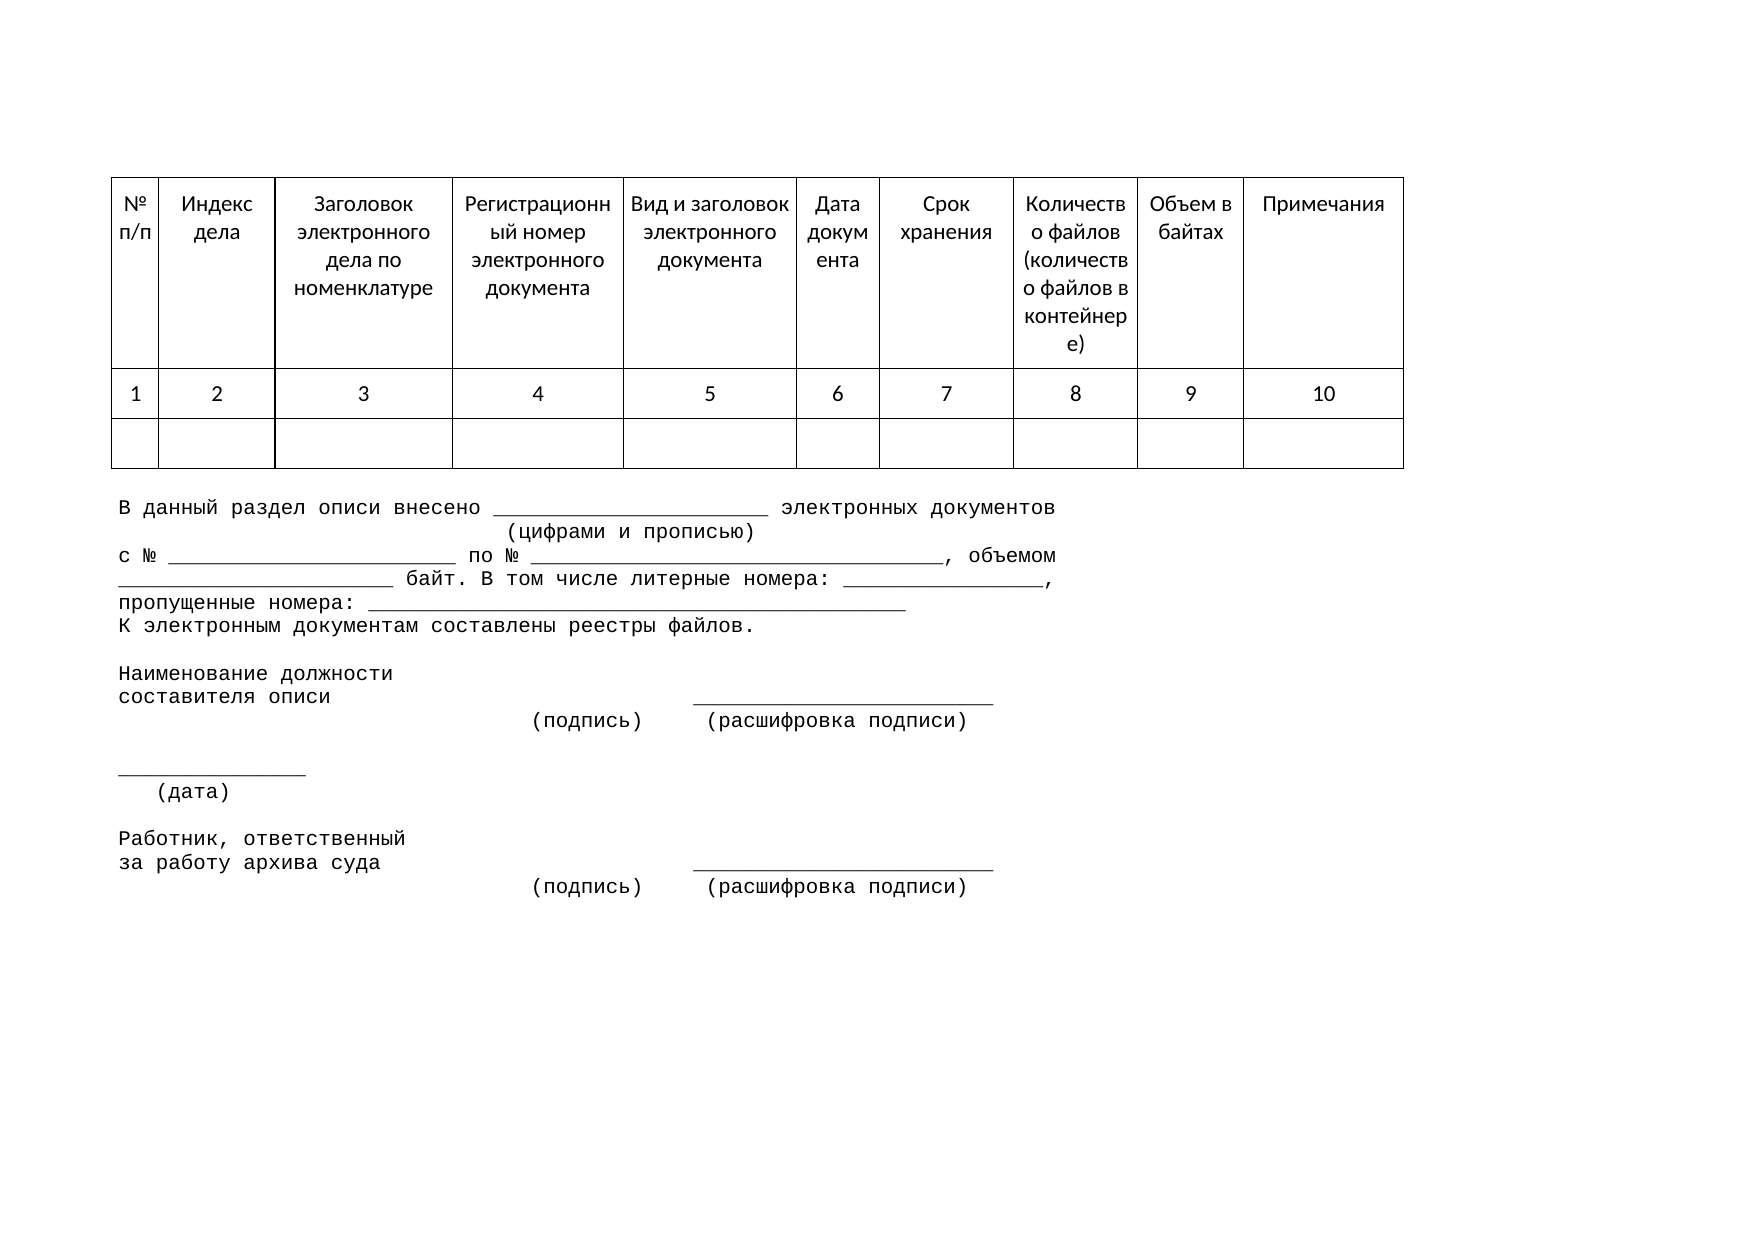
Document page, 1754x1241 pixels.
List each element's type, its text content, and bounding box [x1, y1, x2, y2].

table_cell 7 [880, 369, 1013, 418]
table_cell [1244, 419, 1403, 468]
table_cell [112, 419, 158, 468]
table_cell [159, 419, 274, 468]
text (подпись) (расшифровка подписи) [118, 876, 1636, 899]
table_cell [797, 419, 879, 468]
text за работу архива суда ________________________ [118, 852, 1636, 876]
table_cell 4 [453, 369, 623, 418]
table_cell 6 [797, 369, 879, 418]
table_cell 8 [1014, 369, 1137, 418]
text _______________ [118, 757, 1636, 781]
table_header Количество файлов (количество файлов в контейнере) [1014, 178, 1137, 368]
table_header Объем в байтах [1138, 178, 1243, 368]
table_cell [1014, 419, 1137, 468]
table_cell 10 [1244, 369, 1403, 418]
text Наименование должности [118, 663, 1636, 686]
text Работник, ответственный [118, 828, 1636, 852]
table_cell [1138, 419, 1243, 468]
text ______________________ байт. В том числе литерные номера: ________________, [118, 568, 1636, 592]
table_cell 2 [159, 369, 274, 418]
text (дата) [118, 781, 1636, 805]
table_header Срок хранения [880, 178, 1013, 368]
table_cell [880, 419, 1013, 468]
table_cell 1 [112, 369, 158, 418]
text В данный раздел описи внесено ______________________ электронных документов [118, 497, 1636, 521]
table_header Индекс дела [159, 178, 274, 368]
table_cell [276, 419, 452, 468]
text (цифрами и прописью) [118, 521, 1636, 544]
text К электронным документам составлены реестры файлов. [118, 616, 1636, 639]
text составителя описи ________________________ [118, 686, 1636, 710]
table_header Регистрационный номер электронного документа [453, 178, 623, 368]
table_header № п/п [112, 178, 158, 368]
text пропущенные номера: ___________________________________________ [118, 592, 1636, 616]
table_cell 5 [624, 369, 796, 418]
table_cell 9 [1138, 369, 1243, 418]
table_header Примечания [1244, 178, 1403, 368]
table_header Дата документа [797, 178, 879, 368]
table_cell [453, 419, 623, 468]
table_cell [624, 419, 796, 468]
text (подпись) (расшифровка подписи) [118, 710, 1636, 734]
text с № _______________________ по № _________________________________, объемом [118, 544, 1636, 568]
table_header Заголовок электронного дела по номенклатуре [276, 178, 452, 368]
table_header Вид и заголовок электронного документа [624, 178, 796, 368]
table_cell 3 [276, 369, 452, 418]
